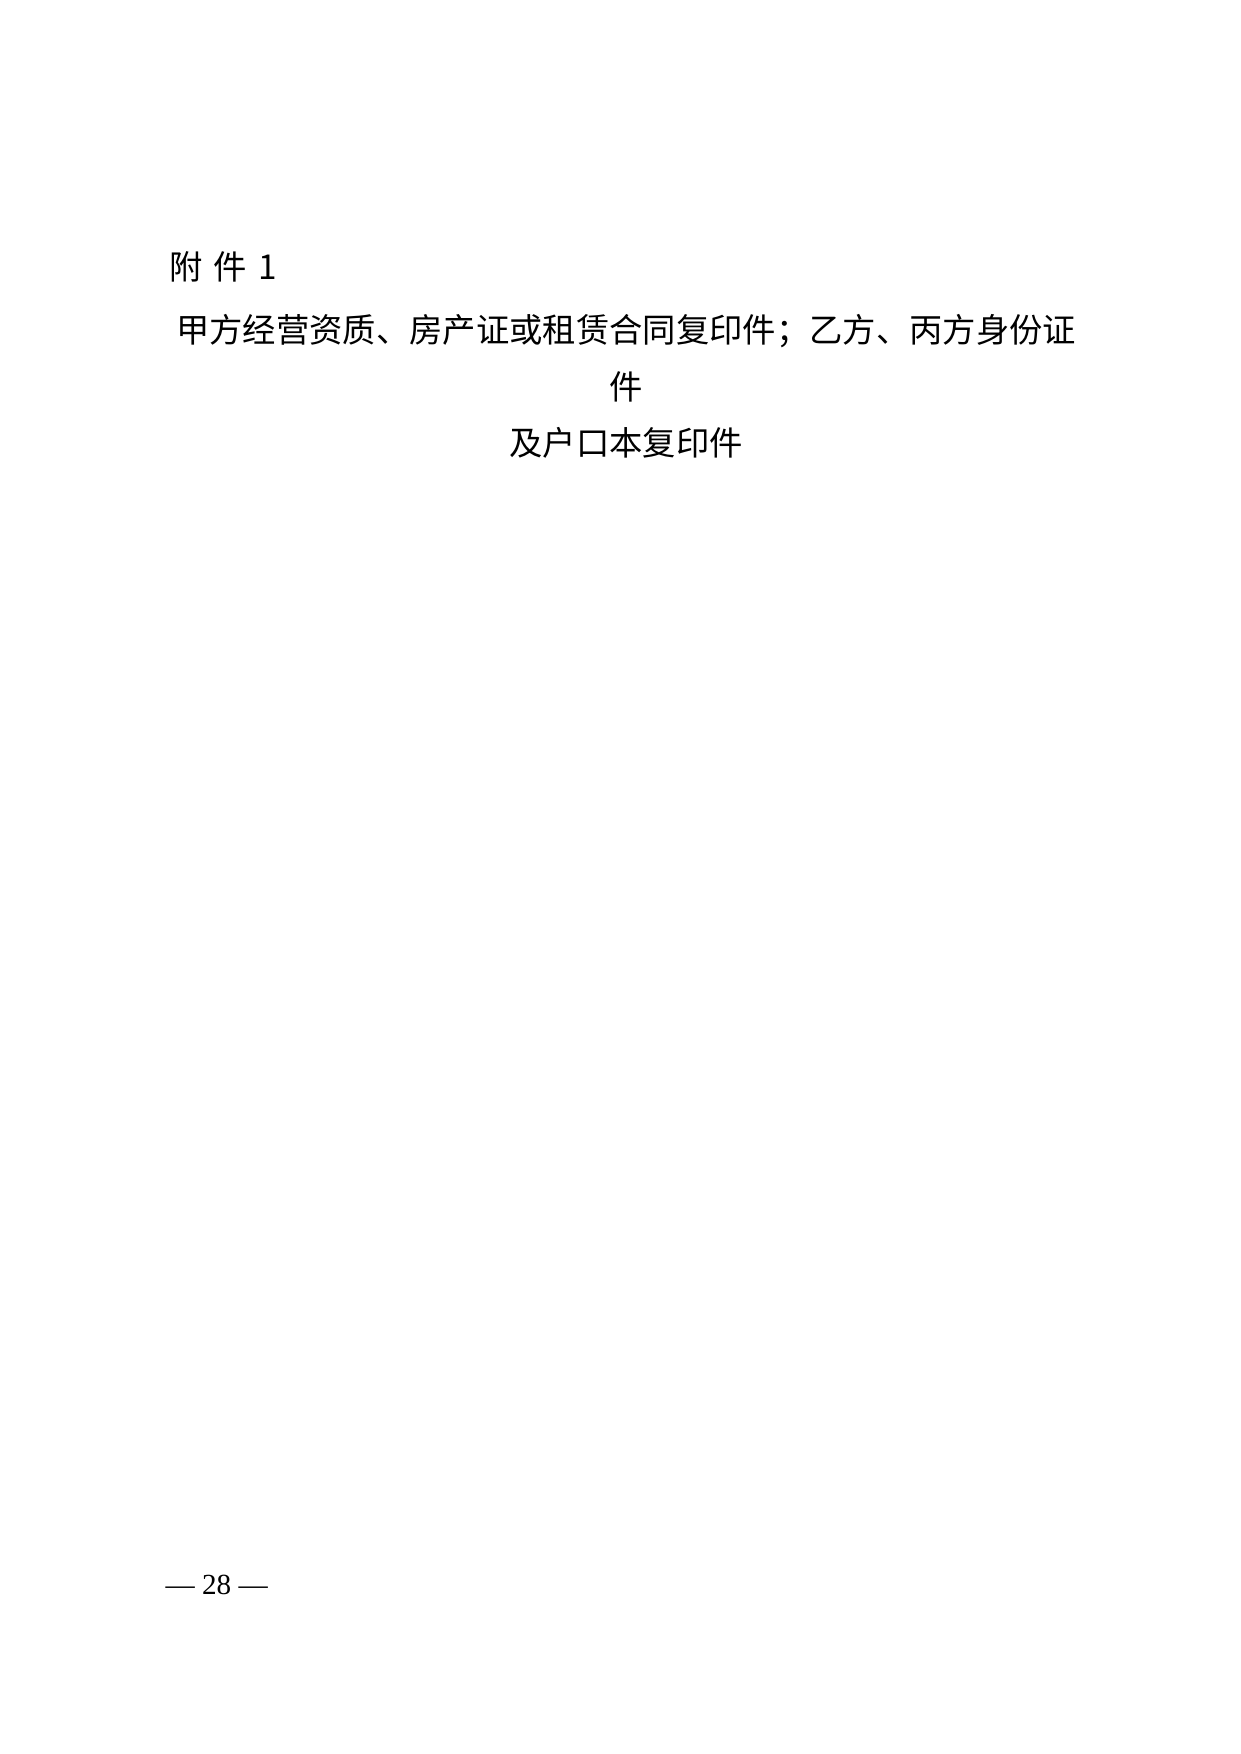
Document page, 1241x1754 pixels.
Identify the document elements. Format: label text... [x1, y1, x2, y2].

text 及户口本复印件 [169, 410, 1083, 467]
text 甲方经营资质、房产证或租赁合同复印件；乙方、丙方身份证件 [169, 298, 1083, 410]
text 附件1 [169, 233, 1083, 298]
